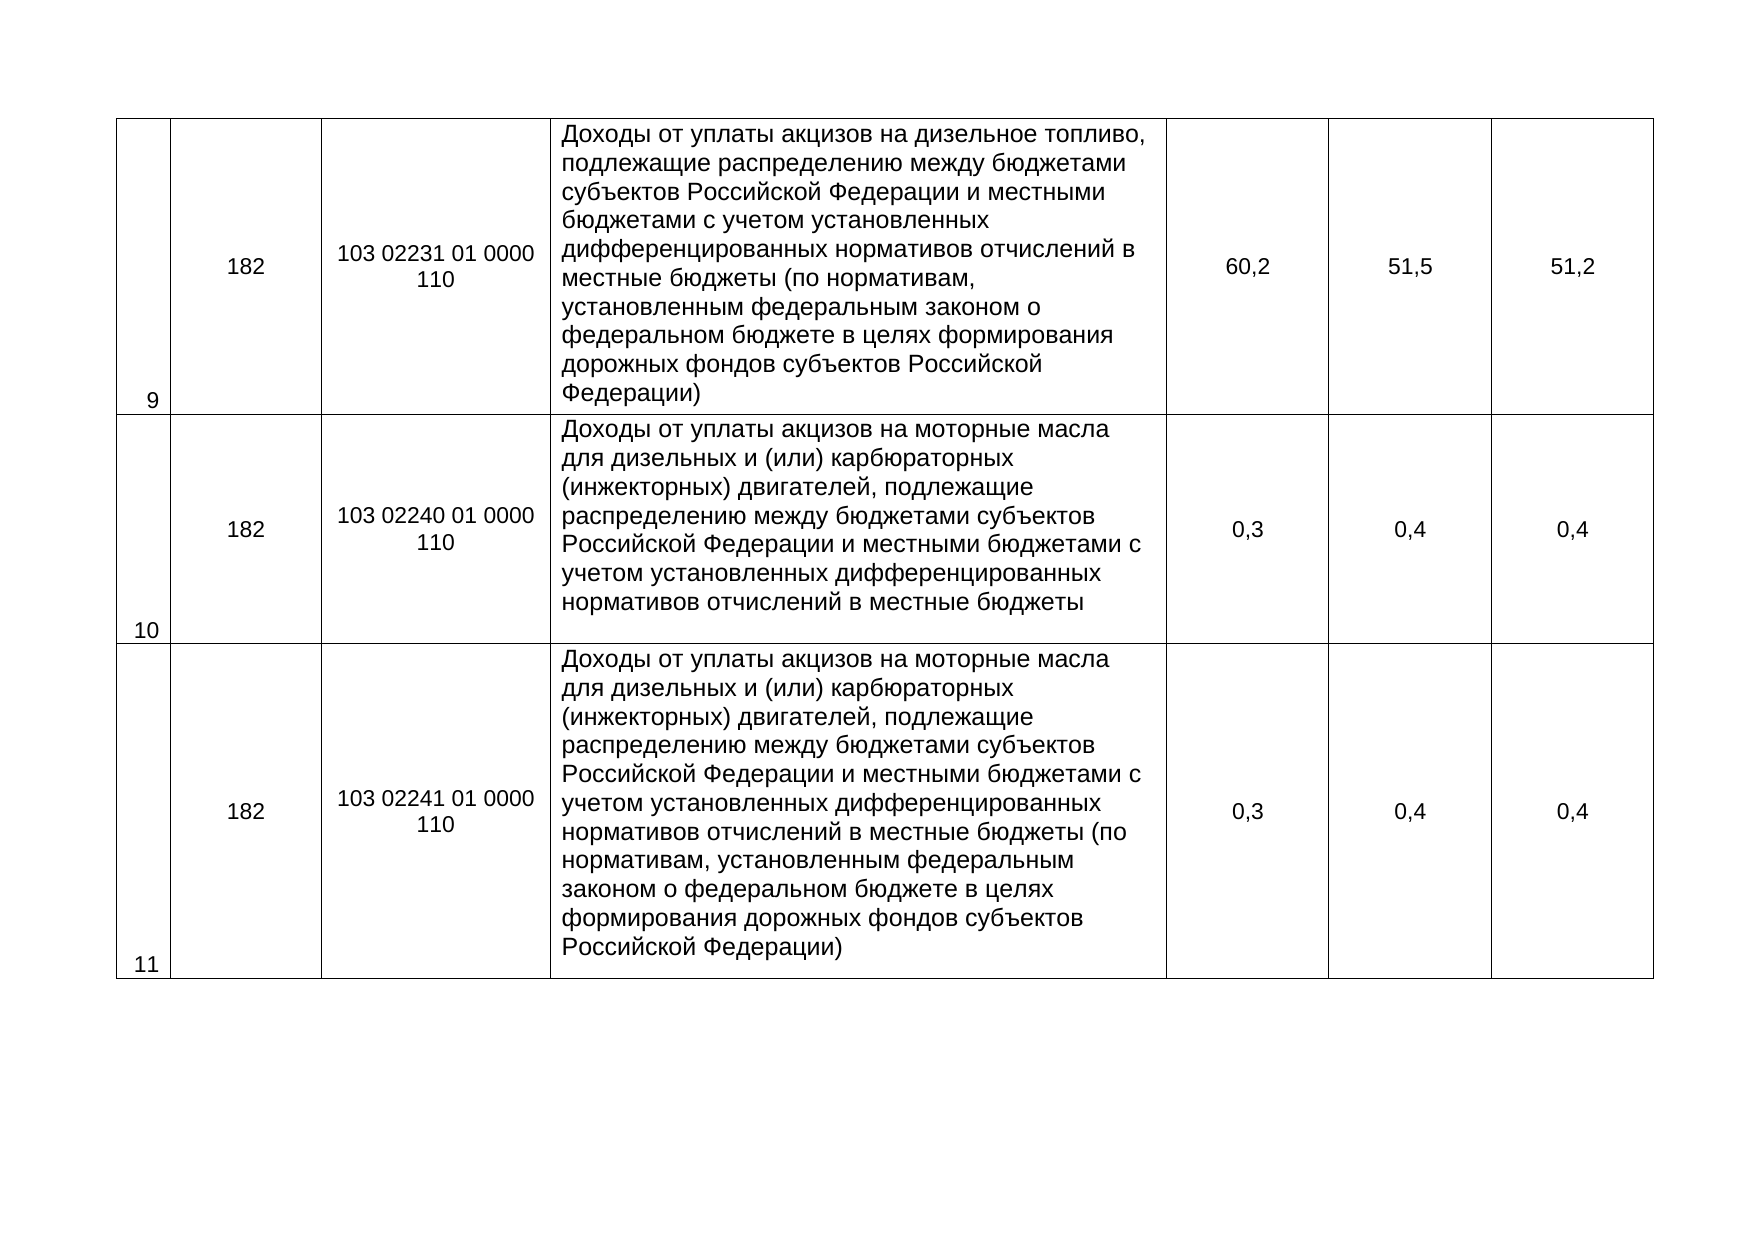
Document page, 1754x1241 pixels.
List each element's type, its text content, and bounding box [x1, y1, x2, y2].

table_cell 103 02241 01 0000 110 [322, 644, 550, 977]
table_cell 182 [171, 119, 321, 413]
table_cell 0,4 [1329, 644, 1491, 977]
table_cell 10 [117, 415, 170, 643]
table_cell 0,3 [1167, 644, 1328, 977]
table_cell Доходы от уплаты акцизов на моторные масла для дизельных и (или) карбюраторных (инжекторных) двигателей, подлежащие распределению между бюджетами субъектов Российской Федерации и местными бюджетами с учетом установленных дифференцированных нормативов отчислений в местные бюджеты [551, 415, 1166, 643]
table_cell 9 [117, 119, 170, 413]
table_cell 182 [171, 415, 321, 643]
table_cell 182 [171, 644, 321, 977]
table_cell Доходы от уплаты акцизов на дизельное топливо, подлежащие распределению между бюджетами субъектов Российской Федерации и местными бюджетами с учетом установленных дифференцированных нормативов отчислений в местные бюджеты (по нормативам, установленным федеральным законом о федеральном бюджете в целях формирования дорожных фондов субъектов Российской Федерации) [551, 119, 1166, 413]
table_cell 60,2 [1167, 119, 1328, 413]
table_cell 103 02231 01 0000 110 [322, 119, 550, 413]
table_cell 0,4 [1329, 415, 1491, 643]
table_cell 0,4 [1492, 644, 1653, 977]
table_cell 11 [117, 644, 170, 977]
table_cell 103 02240 01 0000 110 [322, 415, 550, 643]
table_cell 51,2 [1492, 119, 1653, 413]
table_cell 51,5 [1329, 119, 1491, 413]
table_cell 0,4 [1492, 415, 1653, 643]
table_cell 0,3 [1167, 415, 1328, 643]
table_cell Доходы от уплаты акцизов на моторные масла для дизельных и (или) карбюраторных (инжекторных) двигателей, подлежащие распределению между бюджетами субъектов Российской Федерации и местными бюджетами с учетом установленных дифференцированных нормативов отчислений в местные бюджеты (по нормативам, установленным федеральным законом о федеральном бюджете в целях формирования дорожных фондов субъектов Российской Федерации) [551, 644, 1166, 977]
